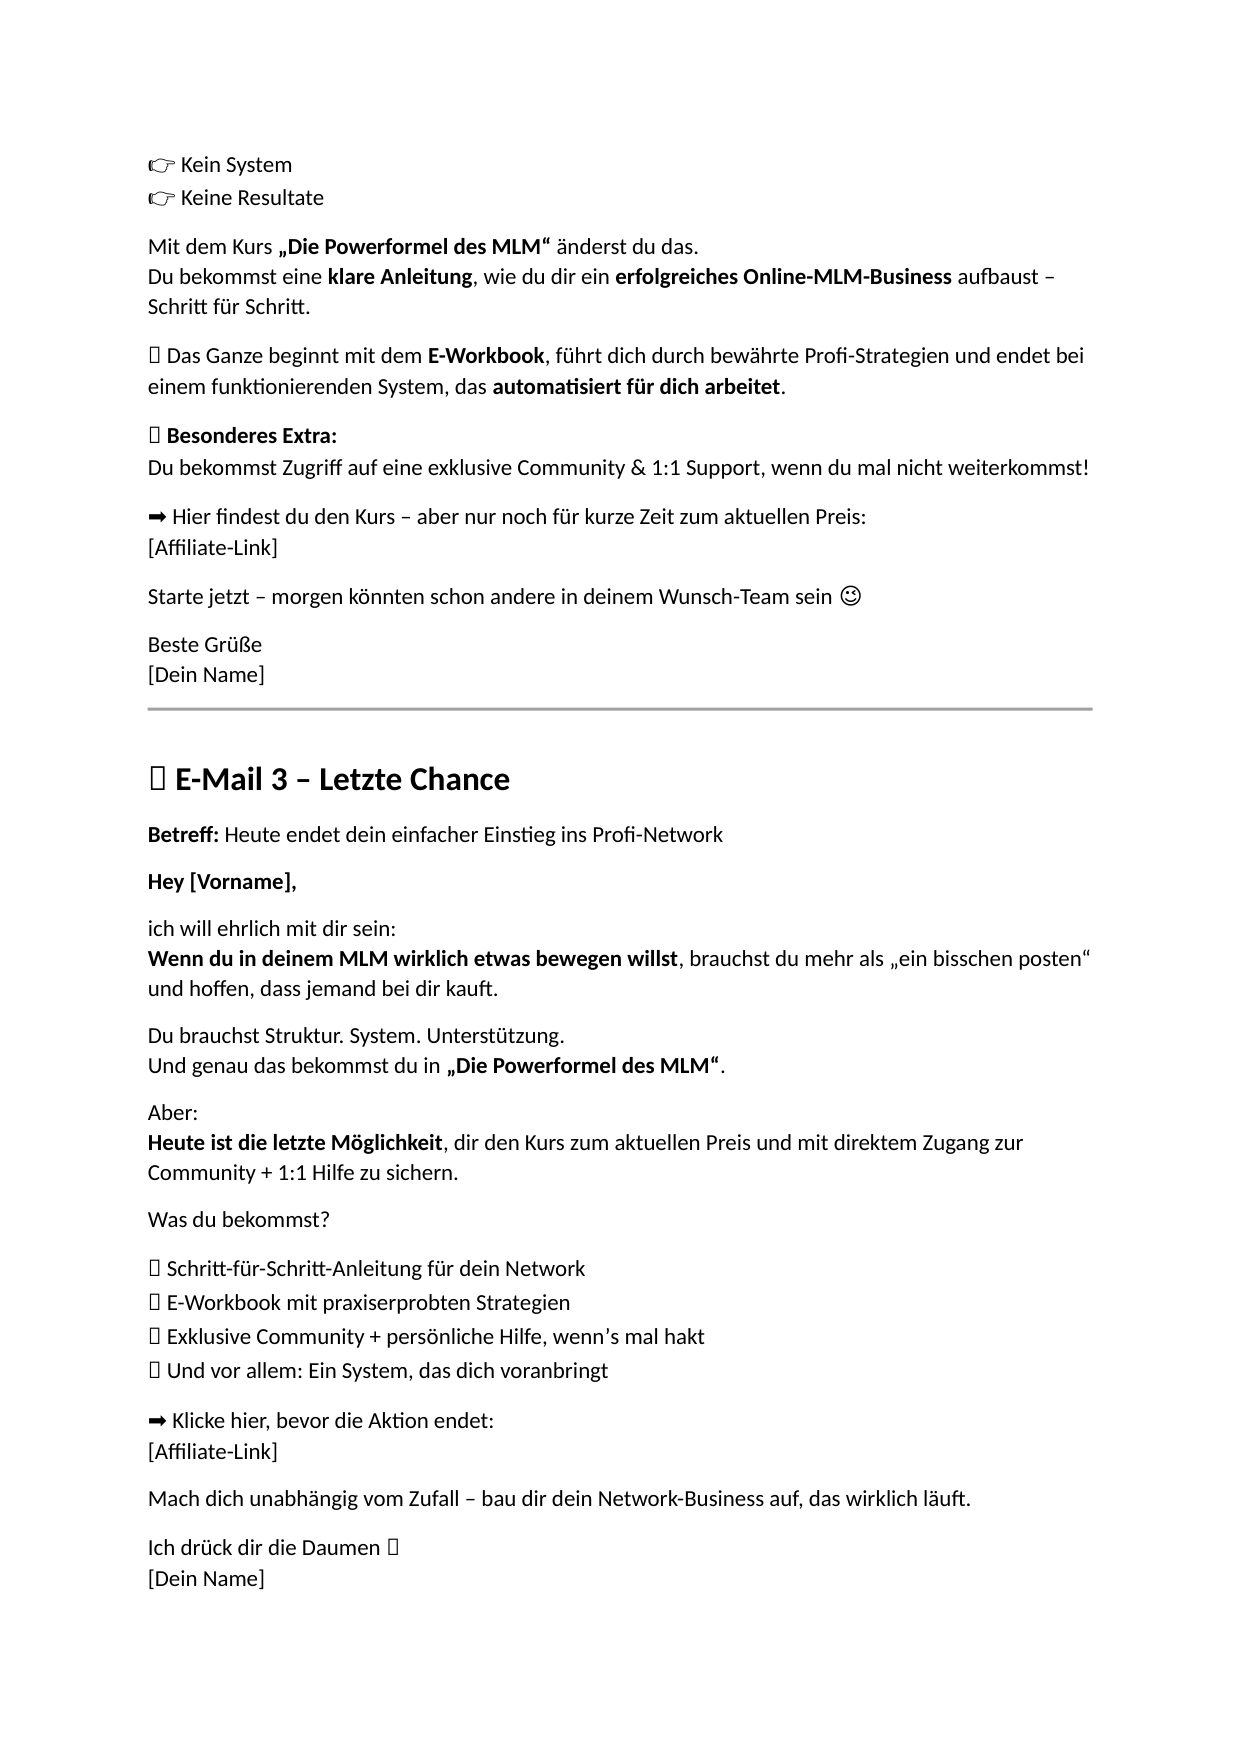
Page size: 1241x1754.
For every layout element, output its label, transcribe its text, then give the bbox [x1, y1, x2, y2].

text Beste Grüße [Dein Name] [148, 630, 1093, 689]
text Du brauchst Struktur. System. Unterstützung. Und genau das bekommst du in „Die Powerformel des MLM“. [148, 1021, 1093, 1079]
text ➡️ Hier findest du den Kurs – aber nur noch für kurze Zeit zum aktuellen Preis: [Affiliate-Link] [148, 500, 1093, 561]
text 🎁 Besonderes Extra: Du bekommst Zugriff auf eine exklusive Community & 1:1 Support, wenn du mal nicht weiterkommst! [148, 419, 1093, 481]
text ➡️ Klicke hier, bevor die Aktion endet: [Affiliate-Link] [148, 1404, 1093, 1465]
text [148, 148, 1093, 213]
text 📘 Das Ganze beginnt mit dem E-Workbook, führt dich durch bewährte Profi-Strategien und endet bei einem funktionierenden System, das automatisiert für dich arbeitet. [148, 339, 1093, 401]
text Ich drück dir die Daumen 🍀 [Dein Name] [148, 1531, 1093, 1593]
text Betreff: Heute endet dein einfacher Einstieg ins Profi-Network [148, 820, 1093, 848]
text 📧 E-Mail 3 – Letzte Chance [148, 754, 1093, 800]
text ich will ehrlich mit dir sein: Wenn du in deinem MLM wirklich etwas bewegen willst, brauchst du mehr als „ein bisschen posten“ und hoffen, dass jemand bei dir kauft. [148, 914, 1093, 1002]
text ✅ Schritt-für-Schritt-Anleitung für dein Network ✅ E-Workbook mit praxiserprobten Strategien ✅ Exklusive Community + persönliche Hilfe, wenn’s mal hakt ✅ Und vor allem: Ein System, das dich voranbringt [148, 1252, 1093, 1385]
text Aber: Heute ist die letzte Möglichkeit, dir den Kurs zum aktuellen Preis und mit direktem Zugang zur Community + 1:1 Hilfe zu sichern. [148, 1098, 1093, 1187]
text Starte jetzt – morgen könnten schon andere in deinem Wunsch-Team sein 😉 [148, 580, 1093, 611]
text Was du bekommst? [148, 1205, 1093, 1233]
text Mit dem Kurs „Die Powerformel des MLM“ änderst du das. Du bekommst eine klare Anleitung, wie du dir ein erfolgreiches Online-MLM-Business aufbaust – Schritt für Schritt. [148, 232, 1093, 320]
text Hey [Vorname], [148, 867, 1093, 895]
text Mach dich unabhängig vom Zufall – bau dir dein Network-Business auf, das wirklich läuft. [148, 1484, 1093, 1512]
